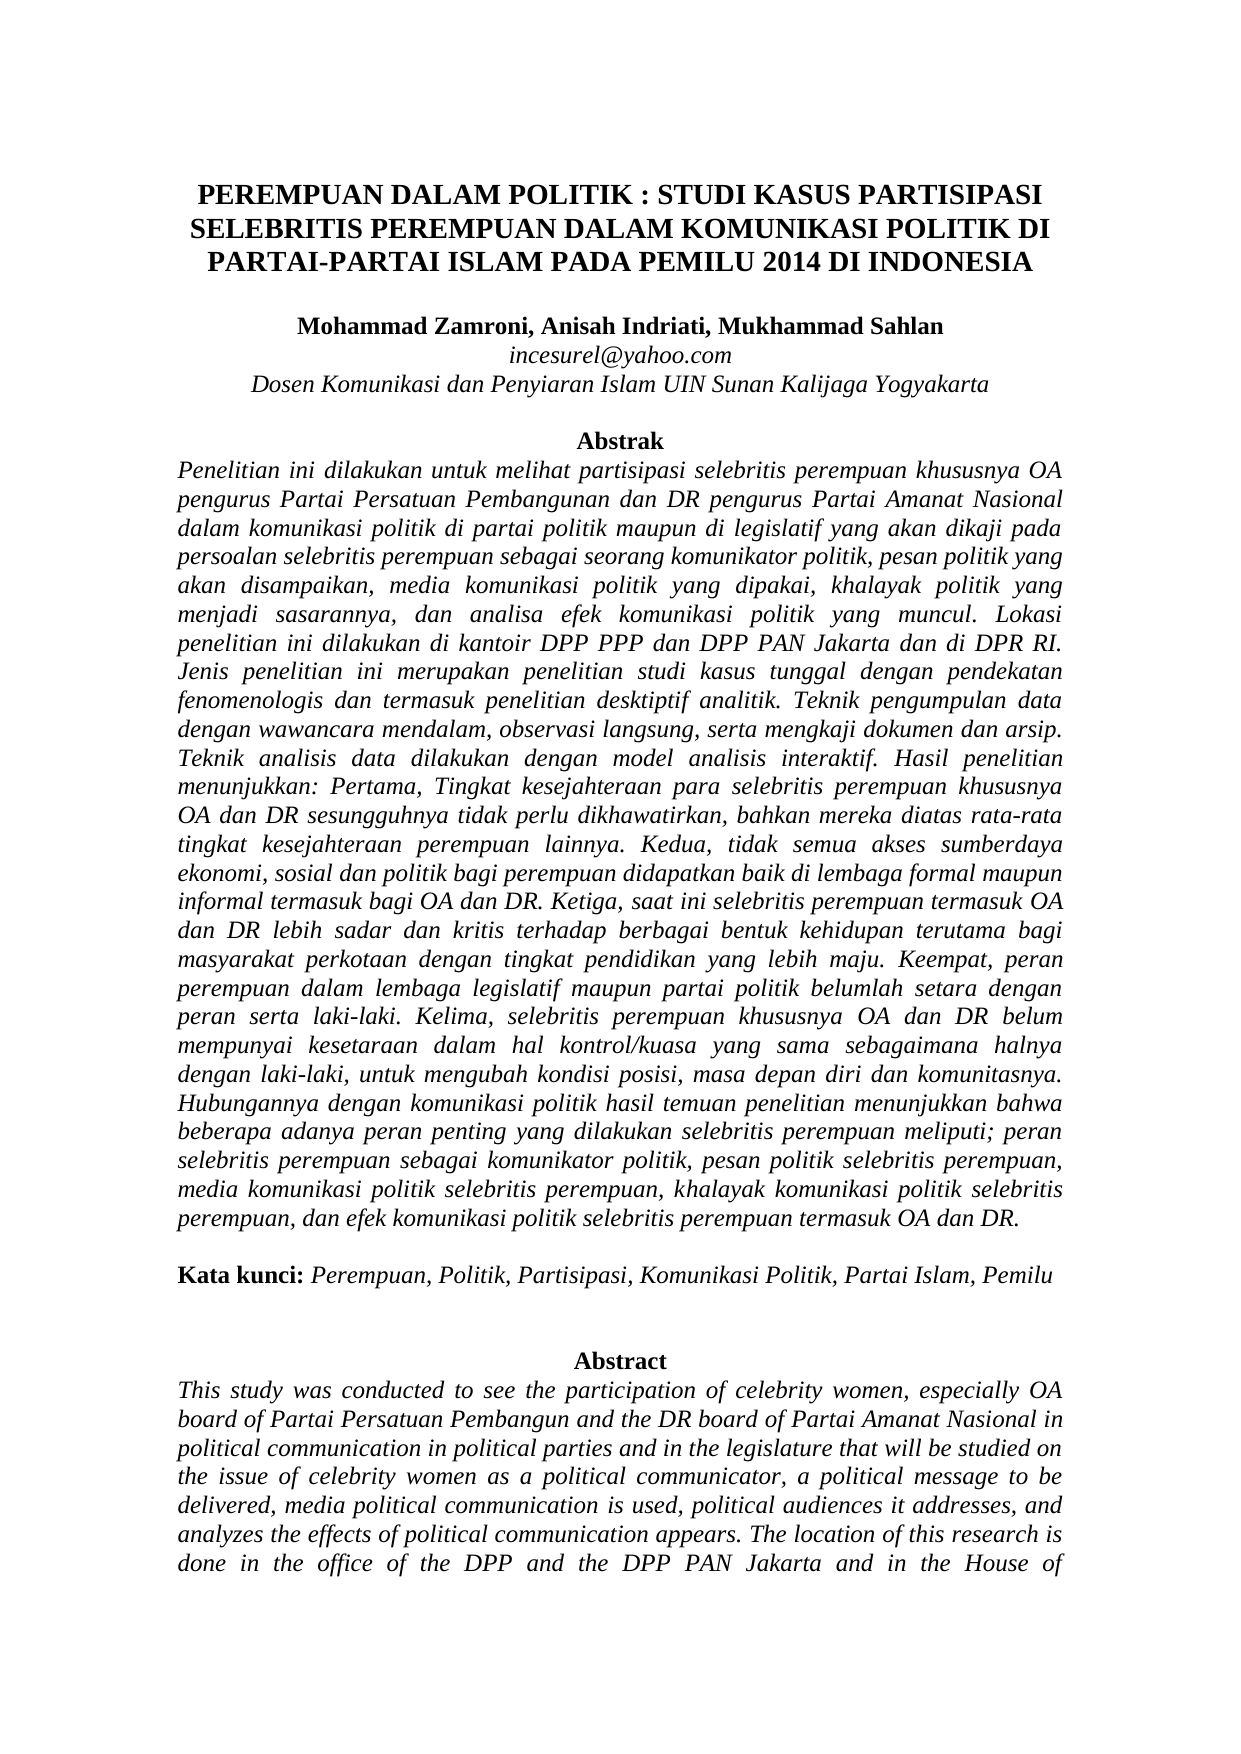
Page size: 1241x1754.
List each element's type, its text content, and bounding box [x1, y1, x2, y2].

text Dosen Komunikasi dan Penyiaran Islam UIN Sunan Kalijaga Yogyakarta [177, 369, 1063, 398]
text Penelitian ini dilakukan untuk melihat partisipasi selebritis perempuan khususnya OA pengurus Partai Persatuan Pembangunan dan DR pengurus Partai Amanat Nasional dalam komunikasi politik di partai politik maupun di legislatif yang akan dikaji pada persoalan selebritis perempuan sebagai seorang komunikator politik, pesan politik yang akan disampaikan, media komunikasi politik yang dipakai, khalayak politik yang menjadi sasarannya, dan analisa efek komunikasi politik yang muncul. Lokasi penelitian ini dilakukan di kantoir DPP PPP dan DPP PAN Jakarta dan di DPR RI. Jenis penelitian ini merupakan penelitian studi kasus tunggal dengan pendekatan fenomenologis dan termasuk penelitian desktiptif analitik. Teknik pengumpulan data dengan wawancara mendalam, observasi langsung, serta mengkaji dokumen dan arsip. Teknik analisis data dilakukan dengan model analisis interaktif. Hasil penelitian menunjukkan: Pertama, Tingkat kesejahteraan para selebritis perempuan khususnya OA dan DR sesungguhnya tidak perlu dikhawatirkan, bahkan mereka diatas rata-rata tingkat kesejahteraan perempuan lainnya. Kedua, tidak semua akses sumberdaya ekonomi, sosial dan politik bagi perempuan didapatkan baik di lembaga formal maupun informal termasuk bagi OA dan DR. Ketiga, saat ini selebritis perempuan termasuk OA dan DR lebih sadar dan kritis terhadap berbagai bentuk kehidupan terutama bagi masyarakat perkotaan dengan tingkat pendidikan yang lebih maju. Keempat, peran perempuan dalam lembaga legislatif maupun partai politik belumlah setara dengan peran serta laki-laki. Kelima, selebritis perempuan khususnya OA dan DR belum mempunyai kesetaraan dalam hal kontrol/kuasa yang sama sebagaimana halnya dengan laki-laki, untuk mengubah kondisi posisi, masa depan diri dan komunitasnya. Hubungannya dengan komunikasi politik hasil temuan penelitian menunjukkan bahwa beberapa adanya peran penting yang dilakukan selebritis perempuan meliputi; peran selebritis perempuan sebagai komunikator politik, pesan politik selebritis perempuan, media komunikasi politik selebritis perempuan, khalayak komunikasi politik selebritis perempuan, dan efek komunikasi politik selebritis perempuan termasuk OA dan DR. [177, 455, 1063, 1231]
text Abstract [177, 1346, 1063, 1375]
text Abstrak [177, 426, 1063, 455]
text incesurel@yahoo.com [177, 340, 1063, 369]
text Mohammad Zamroni, Anisah Indriati, Mukhammad Sahlan [177, 311, 1063, 340]
text PEREMPUAN DALAM POLITIK : STUDI KASUS PARTISIPASI SELEBRITIS PEREMPUAN DALAM KOMUNIKASI POLITIK DI PARTAI-PARTAI ISLAM PADA PEMILU 2014 DI INDONESIA [177, 177, 1063, 278]
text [177, 1375, 1063, 1576]
text Kata kunci: Perempuan, Politik, Partisipasi, Komunikasi Politik, Partai Islam, Pemilu [177, 1260, 1063, 1289]
